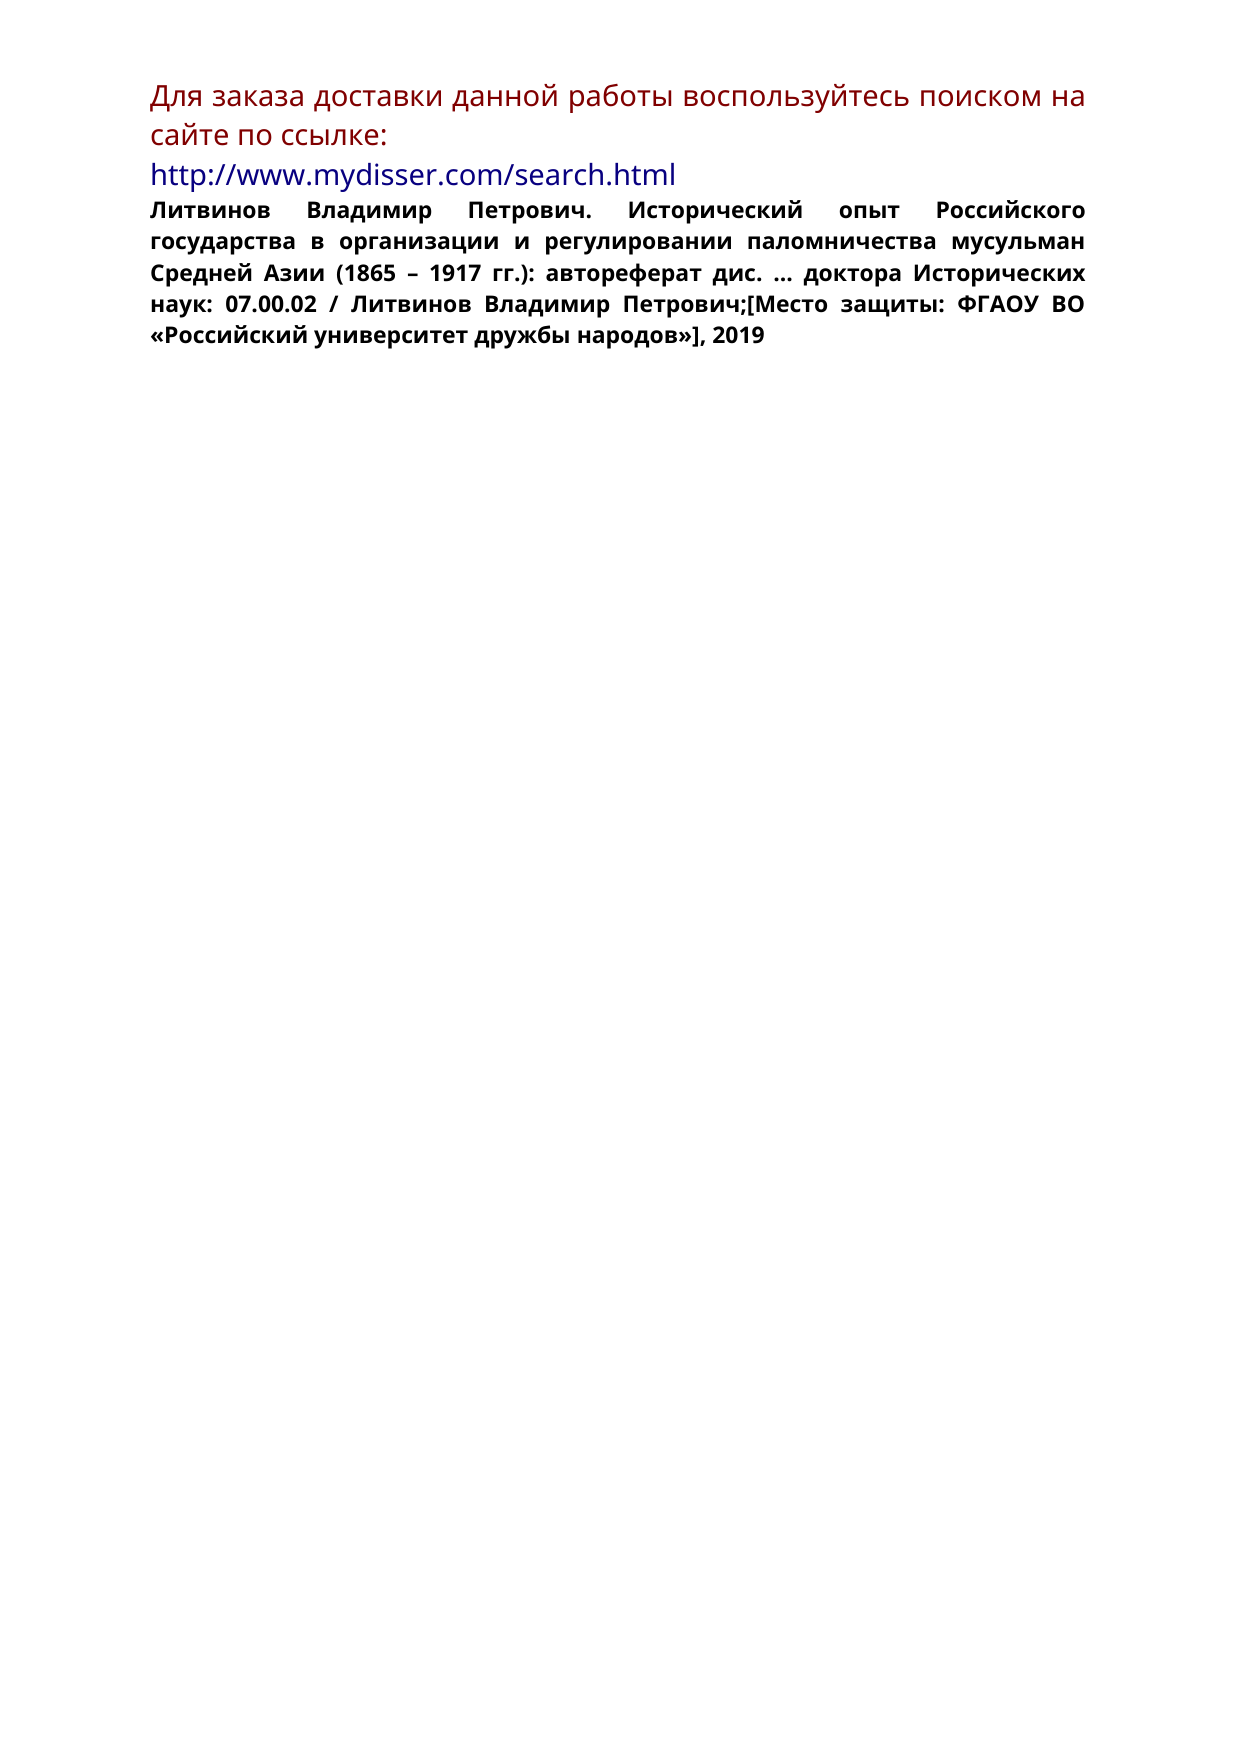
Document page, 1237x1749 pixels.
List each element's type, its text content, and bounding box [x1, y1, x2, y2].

text Литвинов Владимир Петрович. Исторический опыт Российского государства в организации и регулировании паломничества мусульман Средней Азии (1865 – 1917 гг.): автореферат дис. ... доктора Исторических наук: 07.00.02 / Литвинов Владимир Петрович;[Место защиты: ФГАОУ ВО «Российский университет дружбы народов»], 2019 [150, 194, 1086, 350]
